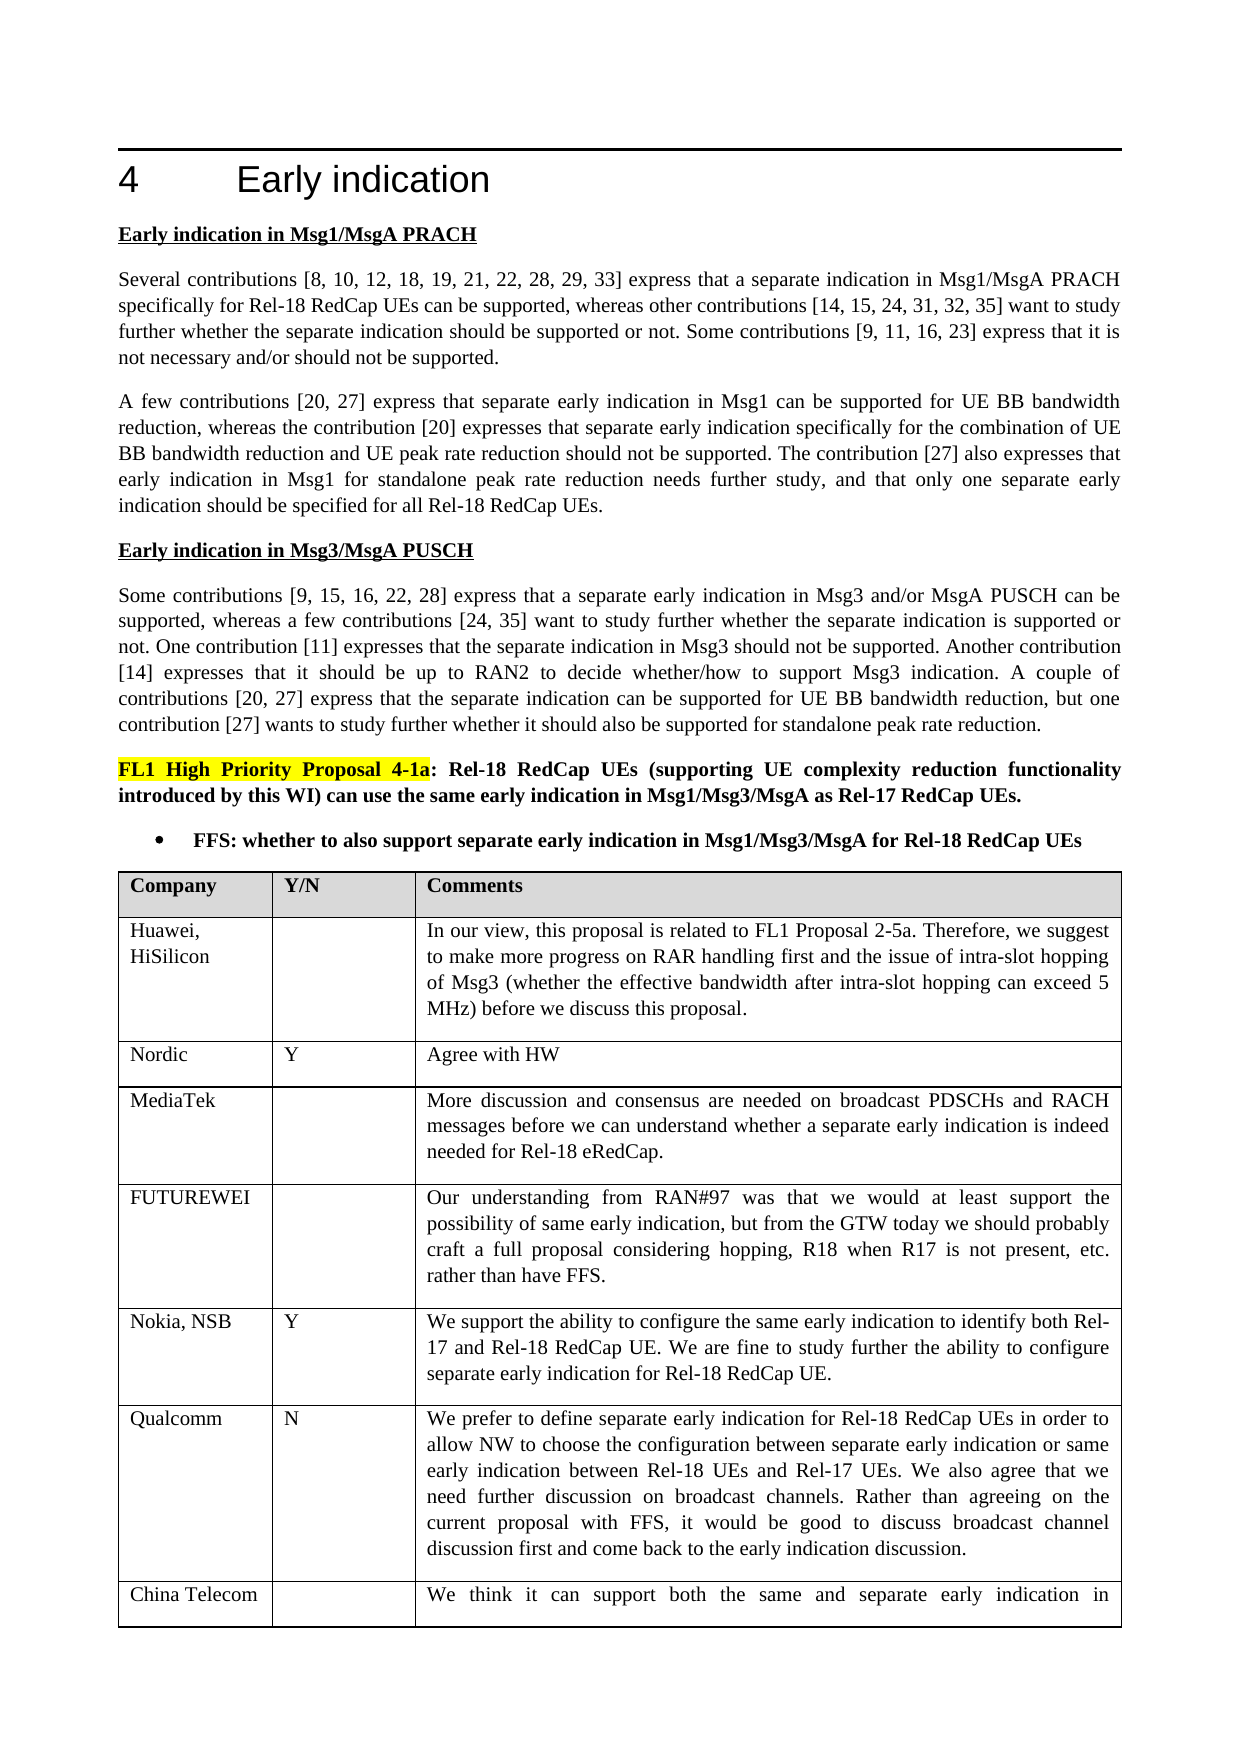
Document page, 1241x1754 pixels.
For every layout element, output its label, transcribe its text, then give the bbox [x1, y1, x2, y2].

table_cell [273, 1088, 415, 1184]
table_cell Our understanding from RAN#97 was that we would at least support the possibility of same early indication, but from the GTW today we should probably craft a full proposal considering hopping, R18 when R17 is not present, etc. rather than have FFS. [416, 1185, 1121, 1308]
table_cell [273, 1185, 415, 1308]
table_cell China Telecom [119, 1582, 272, 1626]
text Early indication in Msg1/MsgA PRACH [118, 222, 1122, 246]
table_cell Agree with HW [416, 1042, 1121, 1086]
text FL1 High Priority Proposal 4-1a: Rel-18 RedCap UEs (supporting UE complexity reduction functionality introduced by this WI) can use the same early indication in Msg1/Msg3/MsgA as Rel-17 RedCap UEs. [118, 757, 1122, 807]
table_cell Nokia, NSB [119, 1309, 272, 1405]
text Early indication in Msg3/MsgA PUSCH [118, 538, 1122, 562]
table_cell In our view, this proposal is related to FL1 Proposal 2-5a. Therefore, we suggest to make more progress on RAR handling first and the issue of intra-slot hopping of Msg3 (whether the effective bandwidth after intra-slot hopping can exceed 5 MHz) before we discuss this proposal. [416, 918, 1121, 1041]
table_cell Huawei, HiSilicon [119, 918, 272, 1041]
table_cell [273, 918, 415, 1041]
table_header Comments [416, 873, 1121, 917]
table_cell Y [273, 1042, 415, 1086]
text A few contributions [20, 27] express that separate early indication in Msg1 can be supported for UE BB bandwidth reduction, whereas the contribution [20] expresses that separate early indication specifically for the combination of UE BB bandwidth reduction and UE peak rate reduction should not be supported. The contribution [27] also expresses that early indication in Msg1 for standalone peak rate reduction needs further study, and that only one separate early indication should be specified for all Rel-18 RedCap UEs. [118, 389, 1122, 517]
table_cell MediaTek [119, 1088, 272, 1184]
text Several contributions [8, 10, 12, 18, 19, 21, 22, 28, 29, 33] express that a separate indication in Msg1/MsgA PRACH specifically for Rel-18 RedCap UEs can be supported, whereas other contributions [14, 15, 24, 31, 32, 35] want to study further whether the separate indication should be supported or not. Some contributions [9, 11, 16, 23] express that it is not necessary and/or should not be supported. [118, 267, 1122, 369]
table_cell N [273, 1406, 415, 1581]
table_cell Y [273, 1309, 415, 1405]
table_cell [273, 1582, 415, 1626]
table_cell We support the ability to configure the same early indication to identify both Rel-17 and Rel-18 RedCap UE. We are fine to study further the ability to configure separate early indication for Rel-18 RedCap UE. [416, 1309, 1121, 1405]
list FFS: whether to also support separate early indication in Msg1/Msg3/MsgA for Rel-18 RedCap UEs [156, 827, 1122, 852]
table_cell FUTUREWEI [119, 1185, 272, 1308]
table_header Y/N [273, 873, 415, 917]
table_cell We prefer to define separate early indication for Rel-18 RedCap UEs in order to allow NW to choose the configuration between separate early indication or same early indication between Rel-18 UEs and Rel-17 UEs. We also agree that we need further discussion on broadcast channels. Rather than agreeing on the current proposal with FFS, it would be good to discuss broadcast channel discussion first and come back to the early indication discussion. [416, 1406, 1121, 1581]
text Some contributions [9, 15, 16, 22, 28] express that a separate early indication in Msg3 and/or MsgA PUSCH can be supported, whereas a few contributions [24, 35] want to study further whether the separate indication is supported or not. One contribution [11] expresses that the separate indication in Msg3 should not be supported. Another contribution [14] expresses that it should be up to RAN2 to decide whether/how to support Msg3 indication. A couple of contributions [20, 27] express that the separate indication can be supported for UE BB bandwidth reduction, but one contribution [27] wants to study further whether it should also be supported for standalone peak rate reduction. [118, 582, 1122, 736]
subtitle 4 Early indication [118, 151, 1122, 200]
table_cell Qualcomm [119, 1406, 272, 1581]
table_cell More discussion and consensus are needed on broadcast PDSCHs and RACH messages before we can understand whether a separate early indication is indeed needed for Rel-18 eRedCap. [416, 1088, 1121, 1184]
table_cell Nordic [119, 1042, 272, 1086]
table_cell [416, 1582, 1121, 1626]
table_header Company [119, 873, 272, 917]
